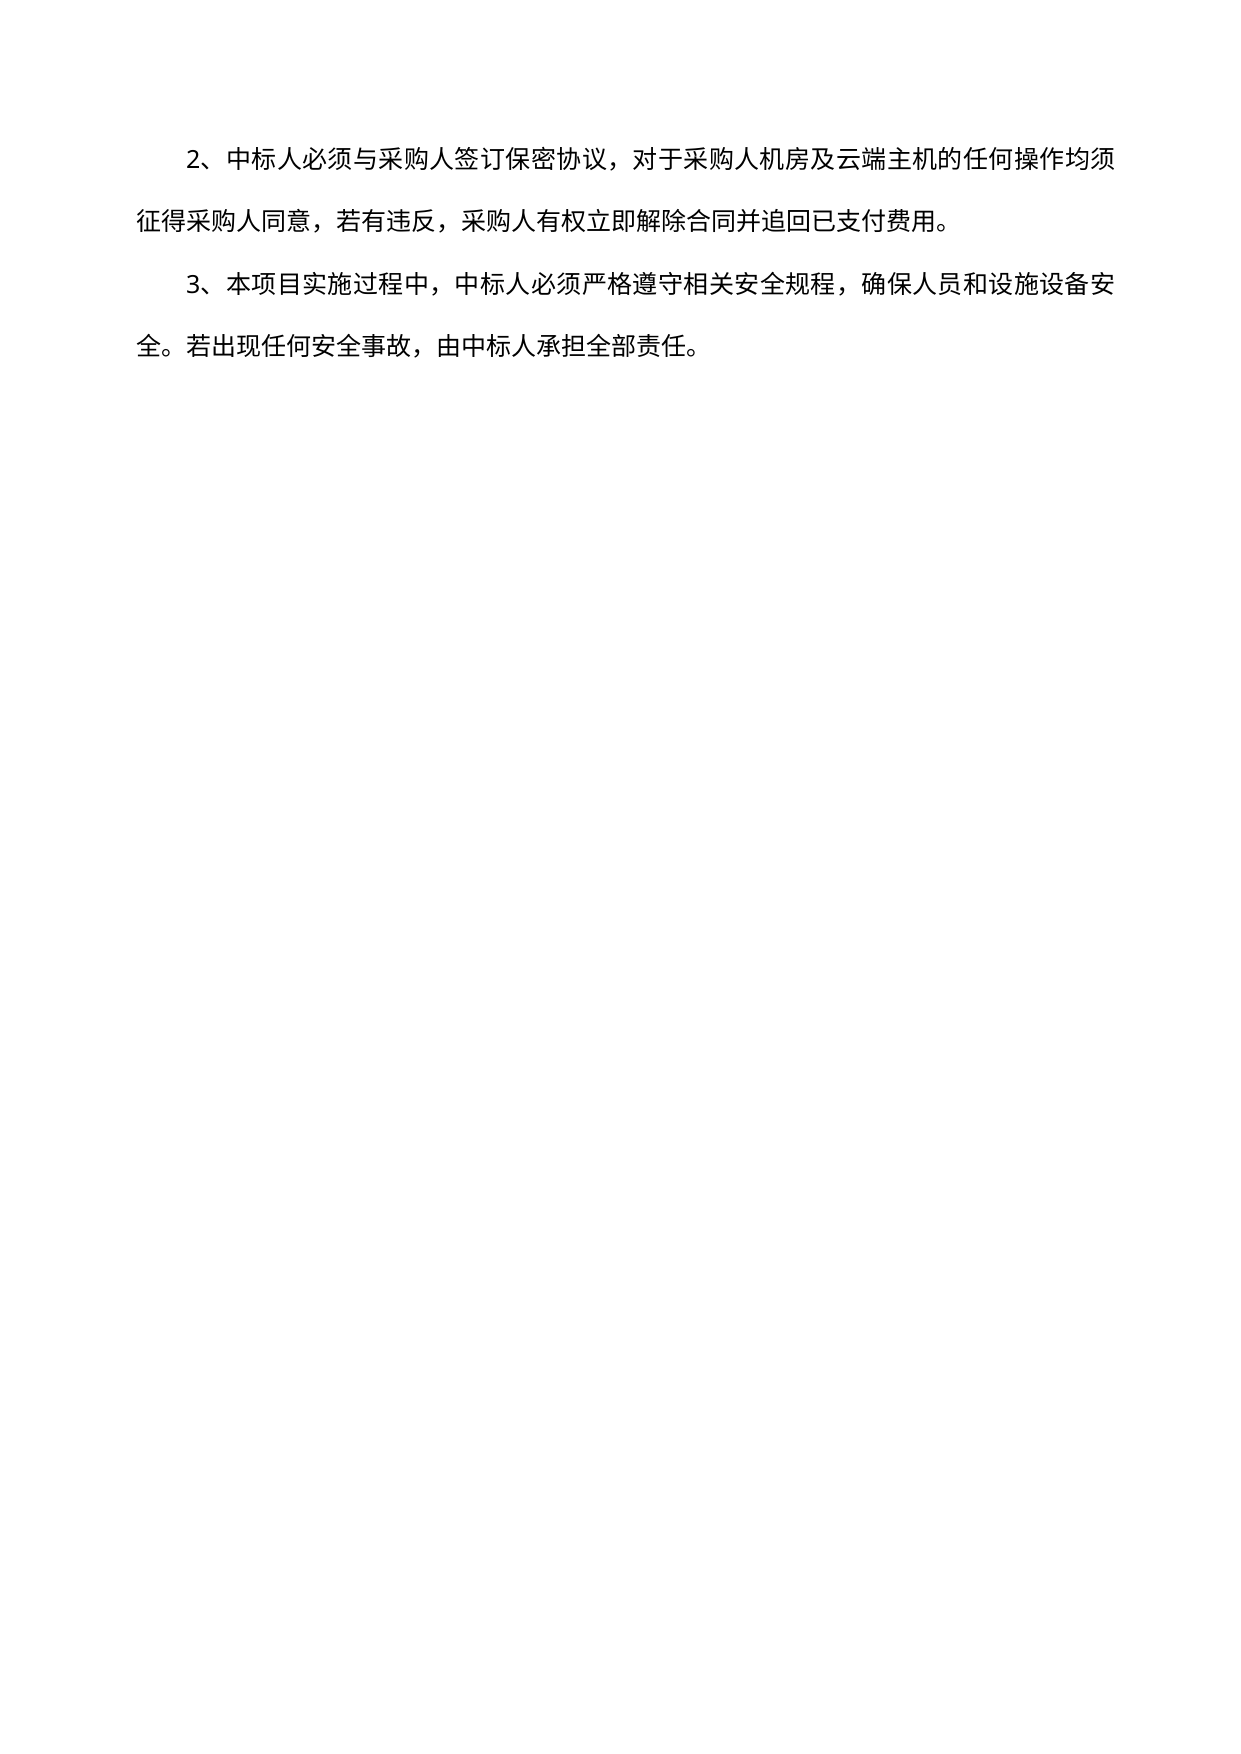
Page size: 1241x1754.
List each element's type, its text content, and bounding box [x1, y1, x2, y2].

text 3、本项目实施过程中，中标人必须严格遵守相关安全规程，确保人员和设施设备安全。若出现任何安全事故，由中标人承担全部责任。 [136, 243, 1116, 368]
text 2、中标人必须与采购人签订保密协议，对于采购人机房及云端主机的任何操作均须征得采购人同意，若有违反，采购人有权立即解除合同并追回已支付费用。 [136, 118, 1116, 243]
